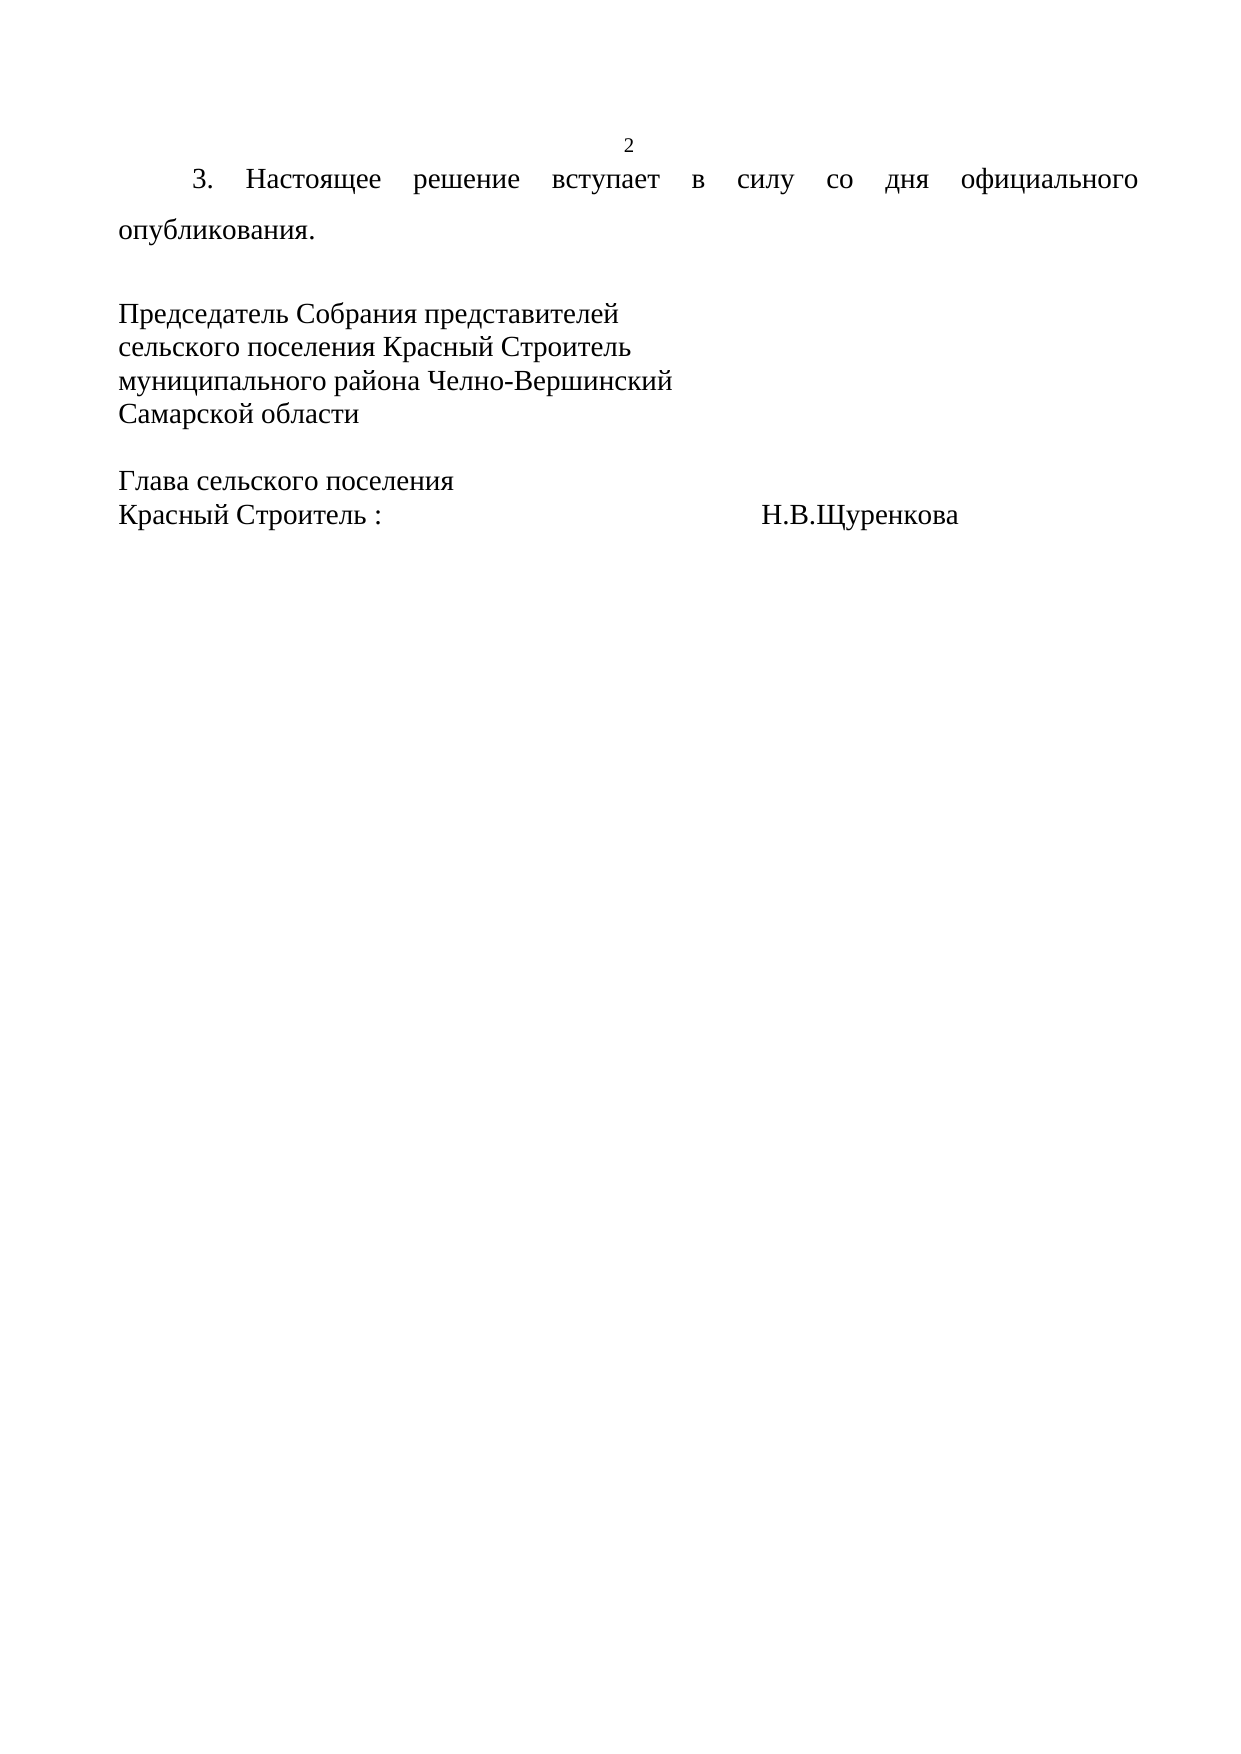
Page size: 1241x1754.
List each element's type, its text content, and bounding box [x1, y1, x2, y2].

text сельского поселения Красный Строитель [118, 329, 1140, 363]
text Глава сельского поселения [118, 463, 1140, 497]
text муниципального района Челно-Вершинский [118, 363, 1140, 396]
text Красный Строитель : Н.В.Щуренкова [118, 497, 1140, 531]
text Председатель Собрания представителей [118, 296, 1140, 329]
text Самарской области [118, 396, 1140, 430]
text 3. Настоящее решение вступает в силу со дня официального опубликования. [118, 162, 1140, 246]
